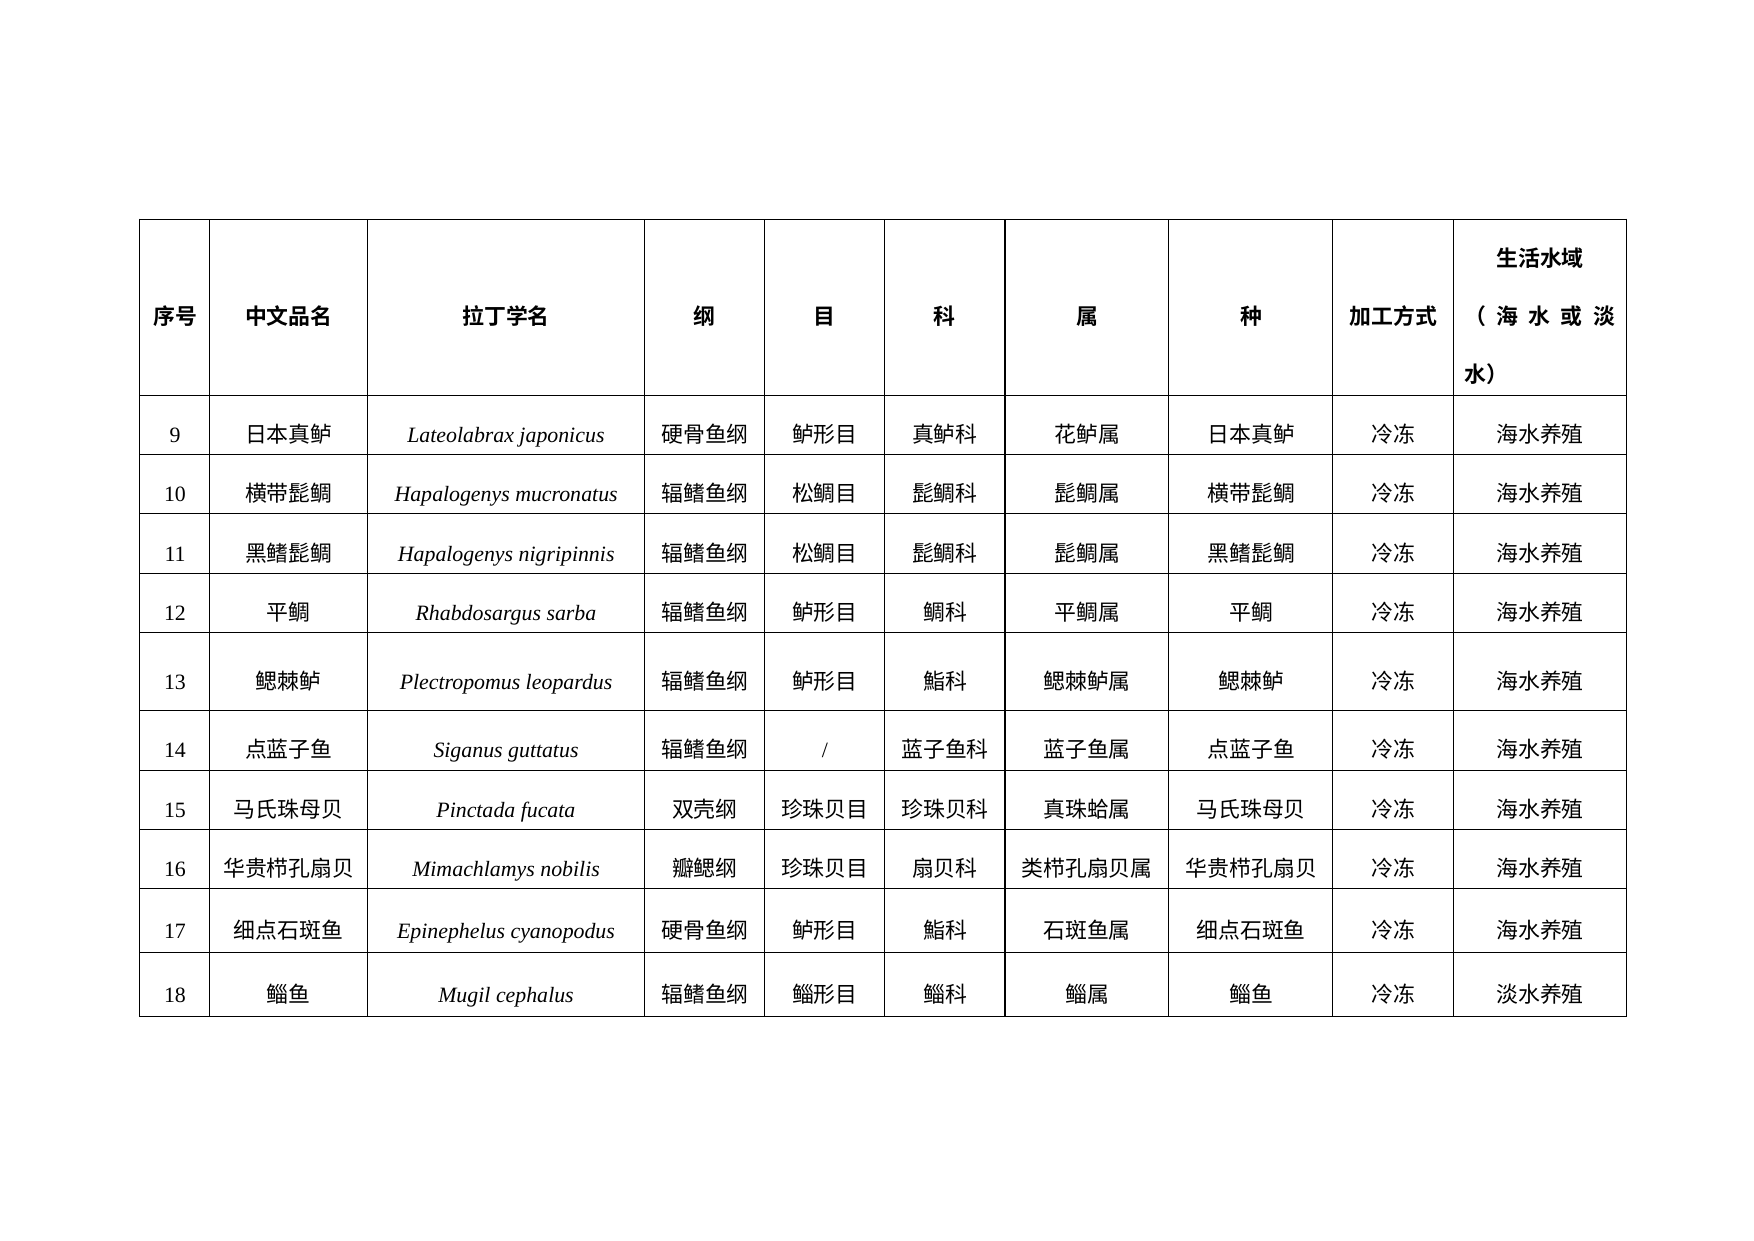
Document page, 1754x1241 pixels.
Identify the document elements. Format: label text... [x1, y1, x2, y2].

table_cell 松鲷目 [765, 514, 884, 573]
table_cell 珍珠贝科 [885, 771, 1004, 829]
table_cell / [765, 711, 884, 769]
table_cell Hapalogenys nigripinnis [368, 514, 644, 573]
table_cell 日本真鲈 [1169, 396, 1332, 454]
table_cell 冷冻 [1333, 711, 1453, 769]
table_cell 细点石斑鱼 [1169, 889, 1332, 952]
table_cell 海水养殖 [1454, 514, 1626, 573]
table_cell 冷冻 [1333, 455, 1453, 513]
table_cell 辐鳍鱼纲 [645, 574, 764, 632]
table_cell 海水养殖 [1454, 633, 1626, 710]
table_cell 14 [140, 711, 209, 769]
table_cell 黑鳍髭鲷 [1169, 514, 1332, 573]
table_header 科 [885, 220, 1004, 394]
table_cell 鲻科 [885, 953, 1004, 1016]
table_header 属 [1006, 220, 1168, 394]
table_header 序号 [140, 220, 209, 394]
table_cell 辐鳍鱼纲 [645, 953, 764, 1016]
table_cell 细点石斑鱼 [210, 889, 367, 952]
table_cell 辐鳍鱼纲 [645, 711, 764, 769]
table_cell 海水养殖 [1454, 771, 1626, 829]
table_cell 鲻鱼 [1169, 953, 1332, 1016]
table_cell 真鲈科 [885, 396, 1004, 454]
table_cell 冷冻 [1333, 830, 1453, 888]
table_cell Plectropomus leopardus [368, 633, 644, 710]
table_cell 黑鳍髭鲷 [210, 514, 367, 573]
table_cell 12 [140, 574, 209, 632]
table_cell 横带髭鲷 [1169, 455, 1332, 513]
table_header 中文品名 [210, 220, 367, 394]
table_cell 蓝子鱼属 [1006, 711, 1168, 769]
table_cell 海水养殖 [1454, 574, 1626, 632]
table_cell 平鲷属 [1006, 574, 1168, 632]
table_cell 硬骨鱼纲 [645, 889, 764, 952]
table_cell 冷冻 [1333, 396, 1453, 454]
table_cell 鲻鱼 [210, 953, 367, 1016]
table_cell 10 [140, 455, 209, 513]
table_cell 瓣鳃纲 [645, 830, 764, 888]
table_cell 平鲷 [210, 574, 367, 632]
table_cell 松鲷目 [765, 455, 884, 513]
table_cell 鲻属 [1006, 953, 1168, 1016]
table_cell 华贵栉孔扇贝 [210, 830, 367, 888]
table_cell 花鲈属 [1006, 396, 1168, 454]
table_cell 髭鲷属 [1006, 455, 1168, 513]
table_header 生活水域 （海水或淡水） [1454, 220, 1626, 394]
table_cell 鲻形目 [765, 953, 884, 1016]
table_cell 鮨科 [885, 633, 1004, 710]
table_cell 冷冻 [1333, 633, 1453, 710]
table_cell 海水养殖 [1454, 711, 1626, 769]
table_cell 冷冻 [1333, 953, 1453, 1016]
table_cell 硬骨鱼纲 [645, 396, 764, 454]
table_cell Mimachlamys nobilis [368, 830, 644, 888]
table_cell 华贵栉孔扇贝 [1169, 830, 1332, 888]
table_cell 鲈形目 [765, 889, 884, 952]
table_cell 石斑鱼属 [1006, 889, 1168, 952]
table_header 拉丁学名 [368, 220, 644, 394]
table_cell 冷冻 [1333, 514, 1453, 573]
table_cell 9 [140, 396, 209, 454]
table_cell 鲈形目 [765, 574, 884, 632]
table_cell 辐鳍鱼纲 [645, 514, 764, 573]
table_cell 马氏珠母贝 [1169, 771, 1332, 829]
table_cell 海水养殖 [1454, 455, 1626, 513]
table_cell 鳃棘鲈属 [1006, 633, 1168, 710]
table_cell 珍珠贝目 [765, 771, 884, 829]
table_cell 海水养殖 [1454, 830, 1626, 888]
table_header 纲 [645, 220, 764, 394]
table_cell 鲈形目 [765, 633, 884, 710]
table_cell 辐鳍鱼纲 [645, 633, 764, 710]
table_cell 扇贝科 [885, 830, 1004, 888]
table_cell 鳃棘鲈 [210, 633, 367, 710]
table_cell 双壳纲 [645, 771, 764, 829]
table_cell 鮨科 [885, 889, 1004, 952]
table_cell 15 [140, 771, 209, 829]
table_header 种 [1169, 220, 1332, 394]
table_cell 冷冻 [1333, 771, 1453, 829]
table_cell 海水养殖 [1454, 396, 1626, 454]
table_cell 海水养殖 [1454, 889, 1626, 952]
table_cell 鳃棘鲈 [1169, 633, 1332, 710]
table_cell 冷冻 [1333, 574, 1453, 632]
table_cell Rhabdosargus sarba [368, 574, 644, 632]
table_cell Pinctada fucata [368, 771, 644, 829]
table_cell Hapalogenys mucronatus [368, 455, 644, 513]
table_cell 13 [140, 633, 209, 710]
table_cell 17 [140, 889, 209, 952]
table_cell 辐鳍鱼纲 [645, 455, 764, 513]
table_cell Lateolabrax japonicus [368, 396, 644, 454]
table_cell 类栉孔扇贝属 [1006, 830, 1168, 888]
table_header 目 [765, 220, 884, 394]
table_cell 髭鲷科 [885, 514, 1004, 573]
table_cell 蓝子鱼科 [885, 711, 1004, 769]
table_cell 点蓝子鱼 [210, 711, 367, 769]
table_cell 18 [140, 953, 209, 1016]
table_cell 点蓝子鱼 [1169, 711, 1332, 769]
table_cell 11 [140, 514, 209, 573]
table_cell 横带髭鲷 [210, 455, 367, 513]
table_cell 16 [140, 830, 209, 888]
table_header 加工方式 [1333, 220, 1453, 394]
table_cell 日本真鲈 [210, 396, 367, 454]
table_cell 珍珠贝目 [765, 830, 884, 888]
table_cell Siganus guttatus [368, 711, 644, 769]
table_cell 淡水养殖 [1454, 953, 1626, 1016]
table_cell 真珠蛤属 [1006, 771, 1168, 829]
table_cell Mugil cephalus [368, 953, 644, 1016]
table_cell Epinephelus cyanopodus [368, 889, 644, 952]
table_cell 冷冻 [1333, 889, 1453, 952]
table_cell 鲷科 [885, 574, 1004, 632]
table_cell 鲈形目 [765, 396, 884, 454]
table_cell 马氏珠母贝 [210, 771, 367, 829]
table_cell 髭鲷科 [885, 455, 1004, 513]
table_cell 髭鲷属 [1006, 514, 1168, 573]
table_cell 平鲷 [1169, 574, 1332, 632]
